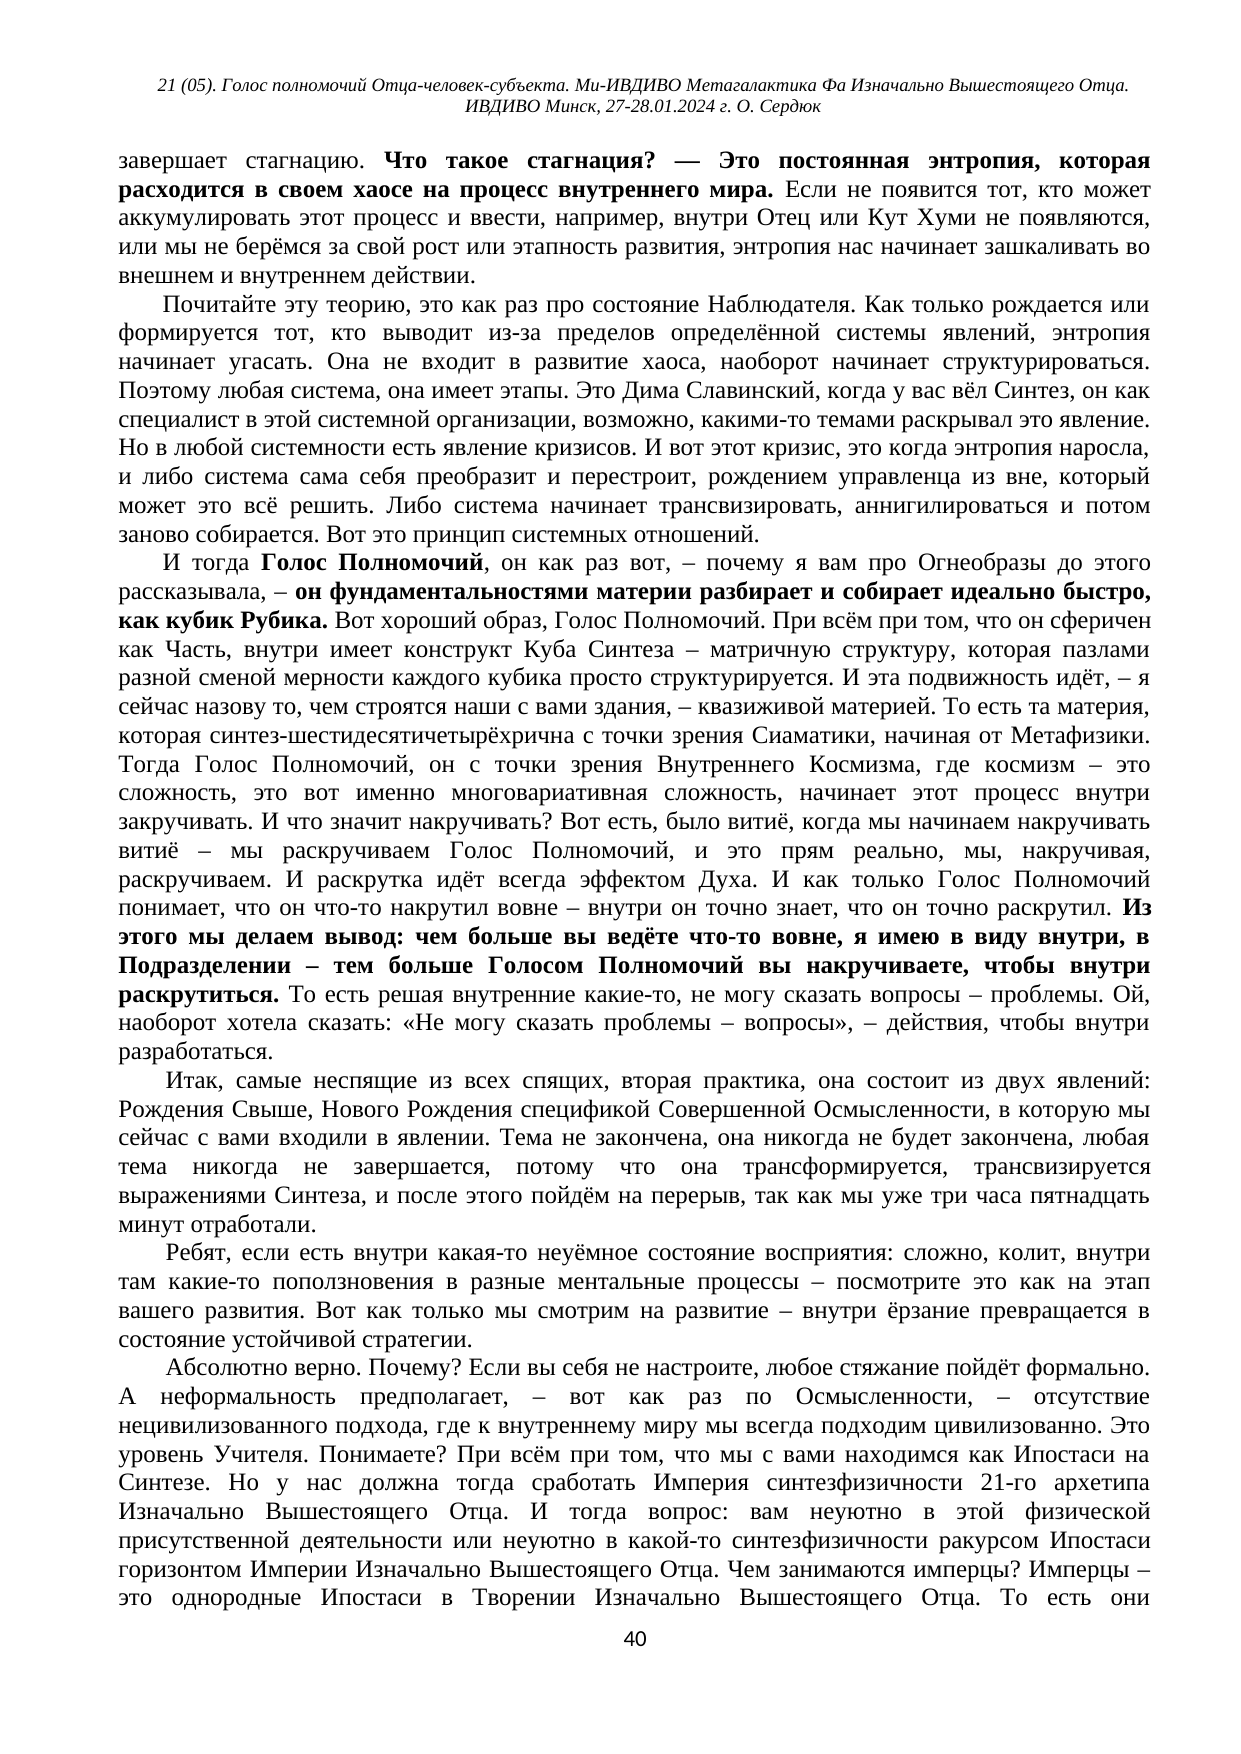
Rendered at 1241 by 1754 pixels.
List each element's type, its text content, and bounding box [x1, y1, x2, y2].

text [118, 145, 1152, 289]
text Итак, самые неспящие из всех спящих, вторая практика, она состоит из двух явлений: Рождения Свыше, Нового Рождения спецификой Совершенной Осмысленности, в которую мы сейчас с вами входили в явлении. Тема не закончена, она никогда не будет закончена, любая тема никогда не завершается, потому что она трансформируется, трансвизируется выражениями Синтеза, и после этого пойдём на перерыв, так как мы уже три часа пятнадцать минут отработали. [118, 1065, 1152, 1237]
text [118, 1352, 1152, 1611]
text Ребят, если есть внутри какая-то неуёмное состояние восприятия: сложно, колит, внутри там какие-то поползновения в разные ментальные процессы – посмотрите это как на этап вашего развития. Вот как только мы смотрим на развитие – внутри ёрзание превращается в состояние устойчивой стратегии. [118, 1237, 1152, 1352]
text Почитайте эту теорию, это как раз про состояние Наблюдателя. Как только рождается или формируется тот, кто выводит из-за пределов определённой системы явлений, энтропия начинает угасать. Она не входит в развитие хаоса, наоборот начинает структурироваться. Поэтому любая система, она имеет этапы. Это Дима Славинский, когда у вас вёл Синтез, он как специалист в этой системной организации, возможно, какими-то темами раскрывал это явление. Но в любой системности есть явление кризисов. И вот этот кризис, это когда энтропия наросла, и либо система сама себя преобразит и перестроит, рождением управленца из вне, который может это всё решить. Либо система начинает трансвизировать, аннигилироваться и потом заново собирается. Вот это принцип системных отношений. [118, 289, 1152, 547]
text И тогда Голос Полномочий, он как раз вот, – почему я вам про Огнеобразы до этого рассказывала, – он фундаментальностями материи разбирает и собирает идеально быстро, как кубик Рубика. Вот хороший образ, Голос Полномочий. При всём при том, что он сферичен как Часть, внутри имеет конструкт Куба Синтеза – матричную структуру, которая пазлами разной сменой мерности каждого кубика просто структурируется. И эта подвижность идёт, – я сейчас назову то, чем строятся наши с вами здания, – квазиживой материей. То есть та материя, которая синтез-шестидесятичетырёхрична с точки зрения Сиаматики, начиная от Метафизики. Тогда Голос Полномочий, он с точки зрения Внутреннего Космизма, где космизм – это сложность, это вот именно многовариативная сложность, начинает этот процесс внутри закручивать. И что значит накручивать? Вот есть, было витиё, когда мы начинаем накручивать витиё – мы раскручиваем Голос Полномочий, и это прям реально, мы, накручивая, раскручиваем. И раскрутка идёт всегда эффектом Духа. И как только Голос Полномочий понимает, что он что-то накрутил вовне – внутри он точно знает, что он точно раскрутил. Из этого мы делаем вывод: чем больше вы ведёте что-то вовне, я имею в виду внутри, в Подразделении – тем больше Голосом Полномочий вы накручиваете, чтобы внутри раскрутиться. То есть решая внутренние какие-то, не могу сказать вопросы – проблемы. Ой, наоборот хотела сказать: «Не могу сказать проблемы – вопросы», – действия, чтобы внутри разработаться. [118, 547, 1152, 1065]
